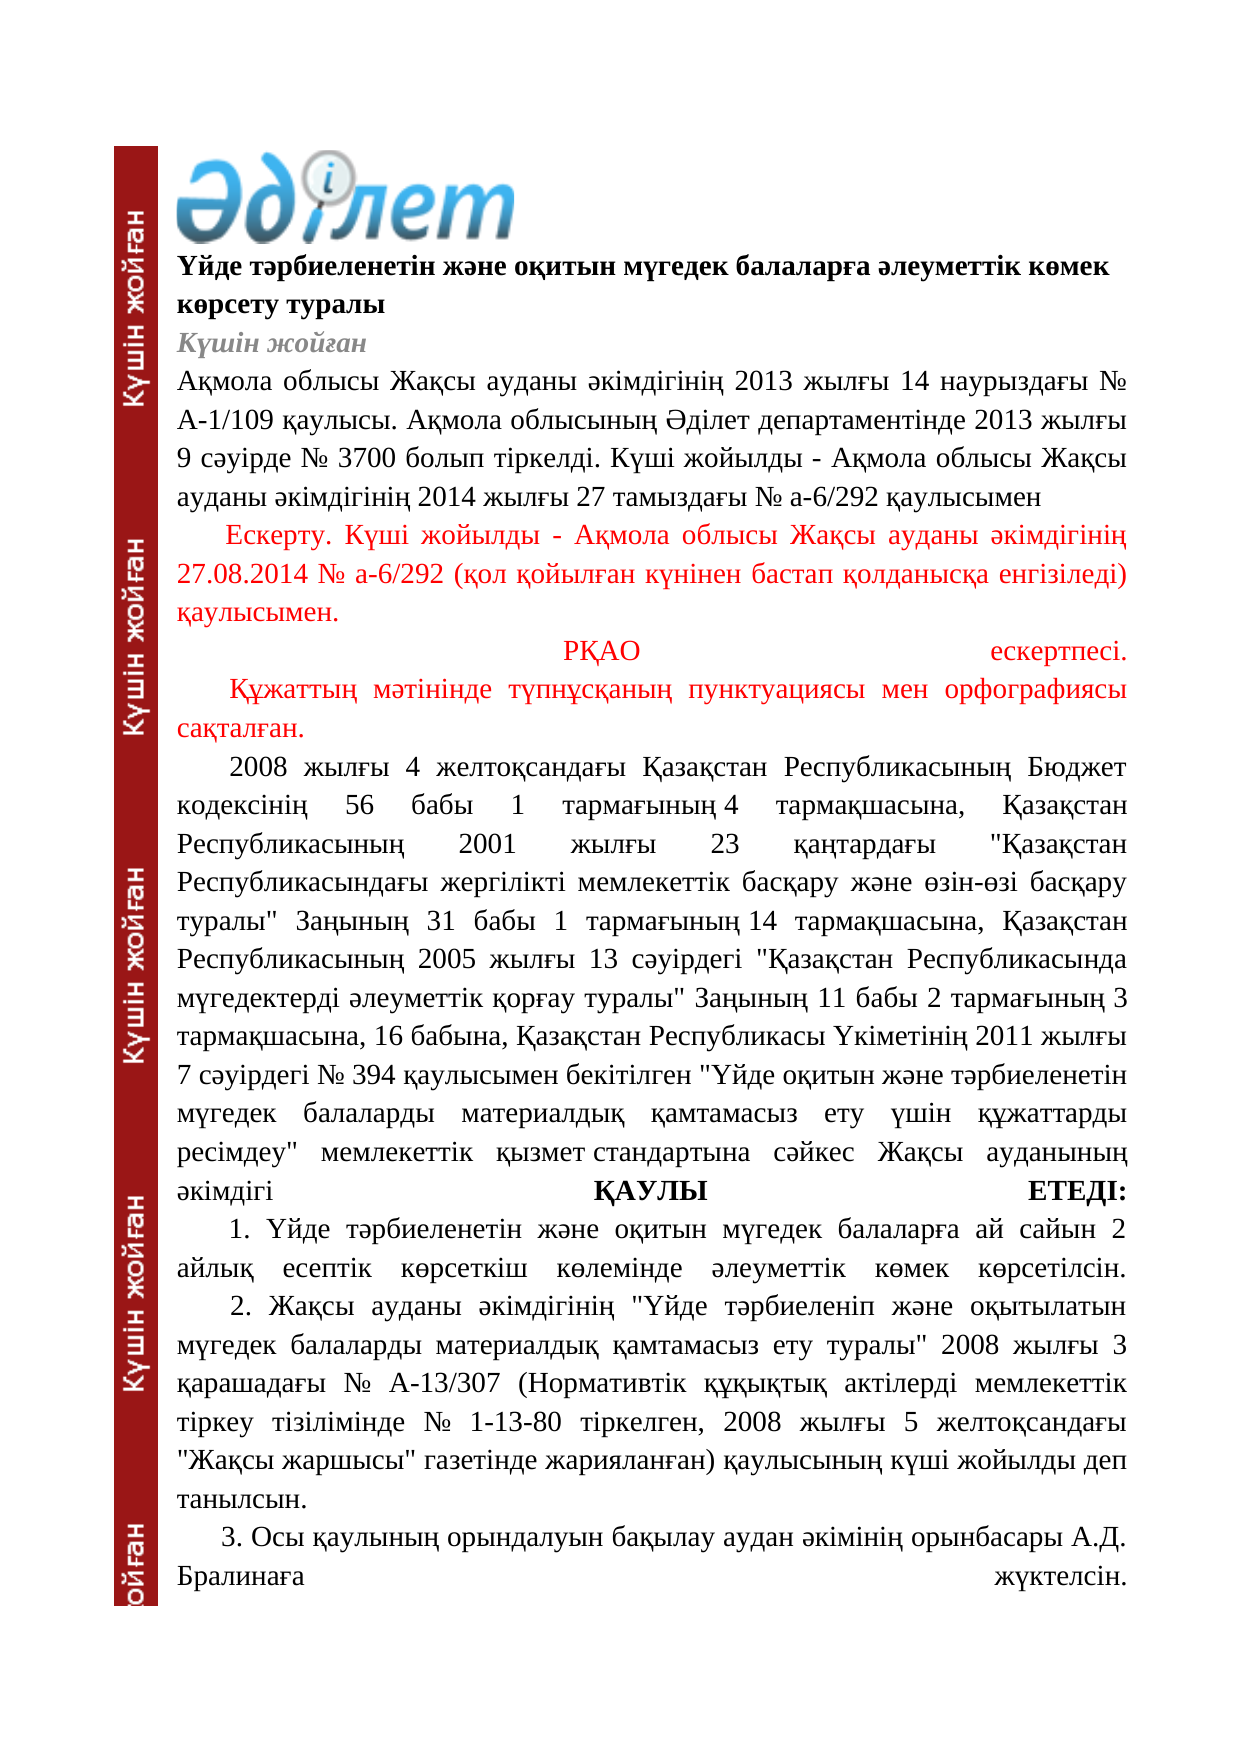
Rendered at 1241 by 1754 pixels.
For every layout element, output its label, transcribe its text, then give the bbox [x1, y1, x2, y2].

picture [114, 146, 158, 248]
picture [176, 150, 515, 244]
picture [114, 628, 158, 633]
text Ақмола облысы Жақсы ауданы әкімдігінің 2013 жылғы 14 наурыздағы № А-1/109 қаулысы. Ақмола облысының Әділет департаментінде 2013 жылғы 9 сәуірде № 3700 болып тіркелді. Күші жойылды - Ақмола облысы Жақсы ауданы әкімдігінің 2014 жылғы 27 тамыздағы № а-6/292 қаулысымен [112, 363, 1128, 512]
picture [114, 358, 158, 363]
picture [114, 744, 158, 749]
text Күшін жойған [112, 325, 1128, 358]
text Үйде тәрбиеленетін және оқитын мүгедек балаларға әлеуметтік көмек көрсету туралы [112, 248, 1128, 320]
picture [114, 1592, 158, 1606]
text РҚАО ескертпесі. Құжаттың мәтінінде түпнұсқаның пунктуациясы мен орфографиясы сақталған. [112, 633, 1128, 744]
picture [114, 320, 158, 325]
picture [114, 512, 158, 517]
text Ескерту. Күші жойылды - Ақмола облысы Жақсы ауданы әкімдігінің 27.08.2014 № а-6/292 (қол қойылған күнінен бастап қолданысқа енгізіледі) қаулысымен. [112, 517, 1128, 628]
